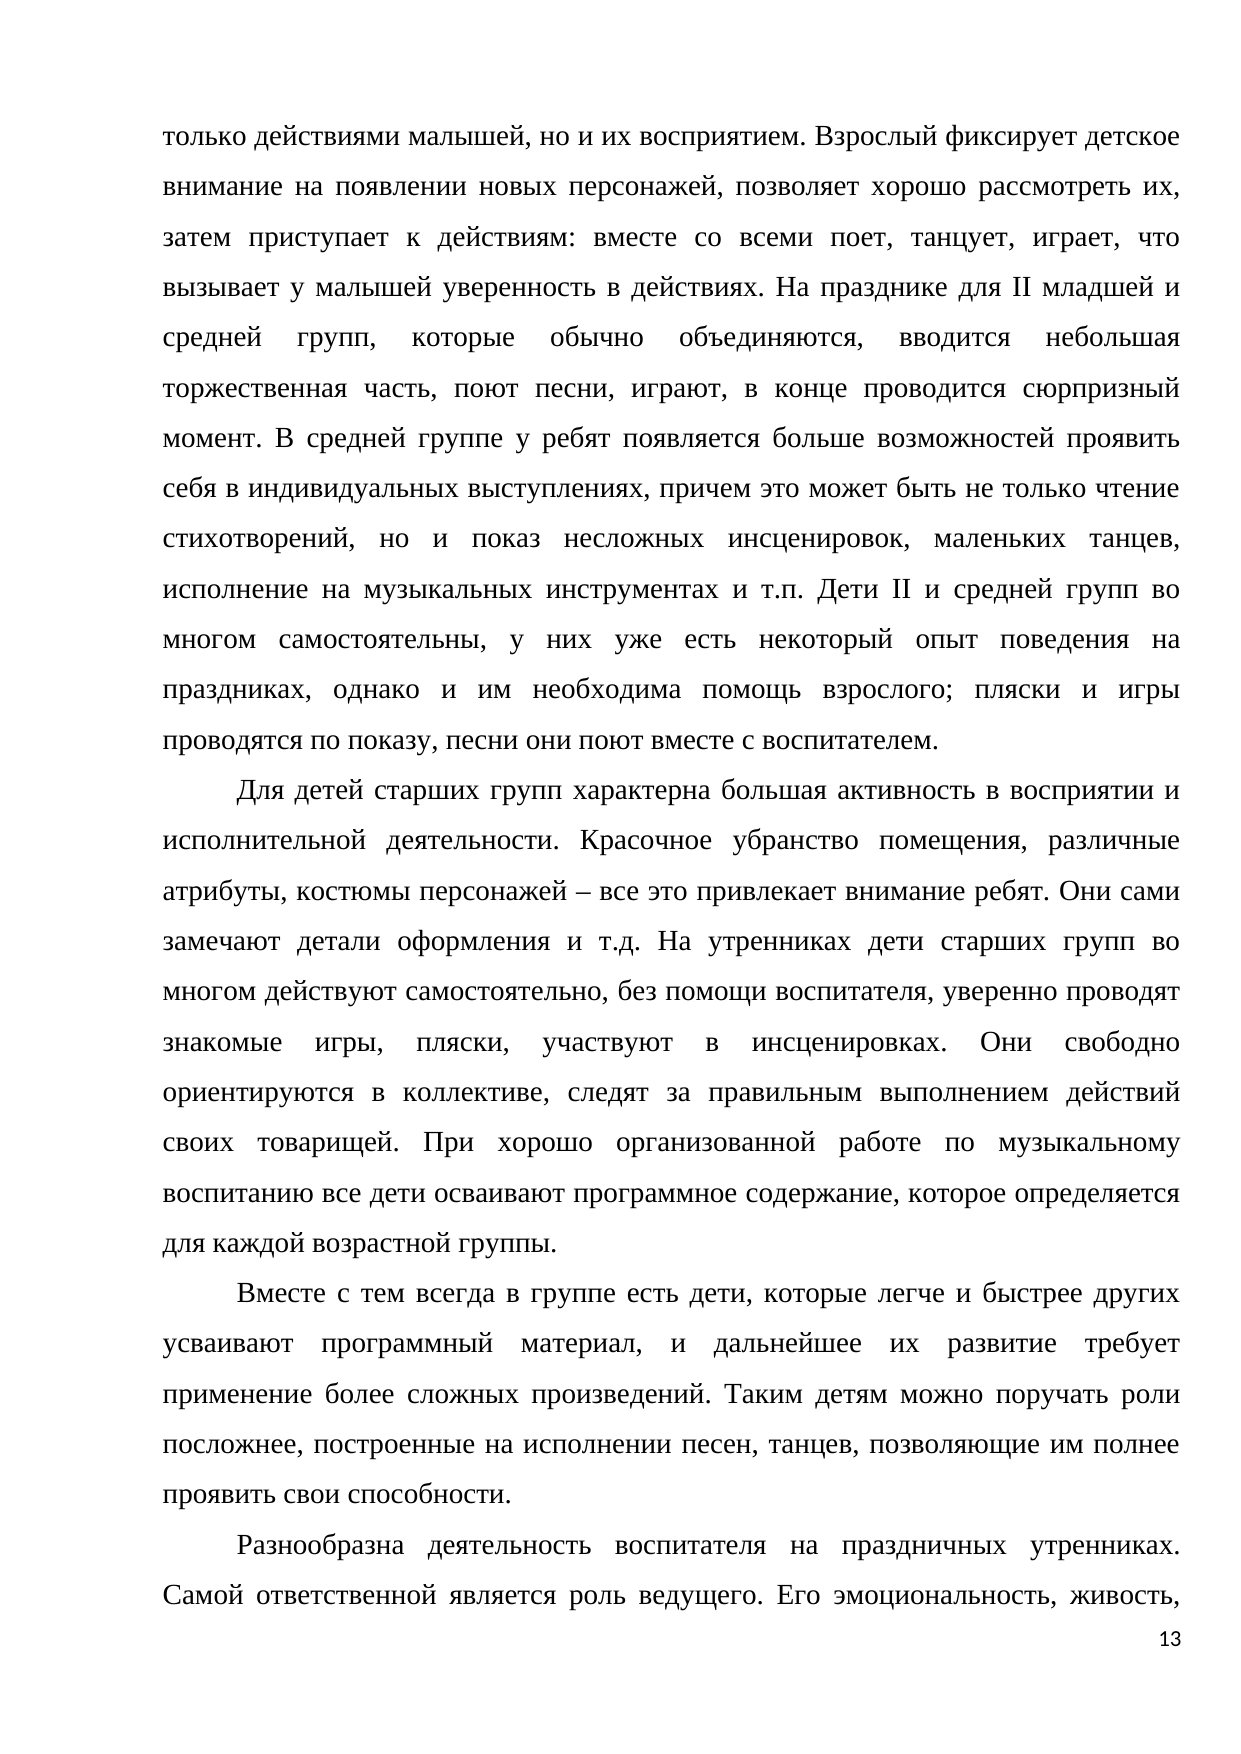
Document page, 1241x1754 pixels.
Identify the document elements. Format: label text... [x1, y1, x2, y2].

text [162, 118, 1181, 755]
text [162, 1527, 1181, 1611]
text Вместе с тем всегда в группе есть дети, которые легче и быстрее других усваивают программный материал, и дальнейшее их развитие требует применение более сложных произведений. Таким детям можно поручать роли посложнее, построенные на исполнении песен, танцев, позволяющие им полнее проявить свои способности. [162, 1275, 1181, 1510]
text Для детей старших групп характерна большая активность в восприятии и исполнительной деятельности. Красочное убранство помещения, различные атрибуты, костюмы персонажей – все это привлекает внимание ребят. Они сами замечают детали оформления и т.д. На утренниках дети старших групп во многом действуют самостоятельно, без помощи воспитателя, уверенно проводят знакомые игры, пляски, участвуют в инсценировках. Они свободно ориентируются в коллективе, следят за правильным выполнением действий своих товарищей. При хорошо организованной работе по музыкальному воспитанию все дети осваивают программное содержание, которое определяется для каждой возрастной группы. [162, 772, 1181, 1258]
